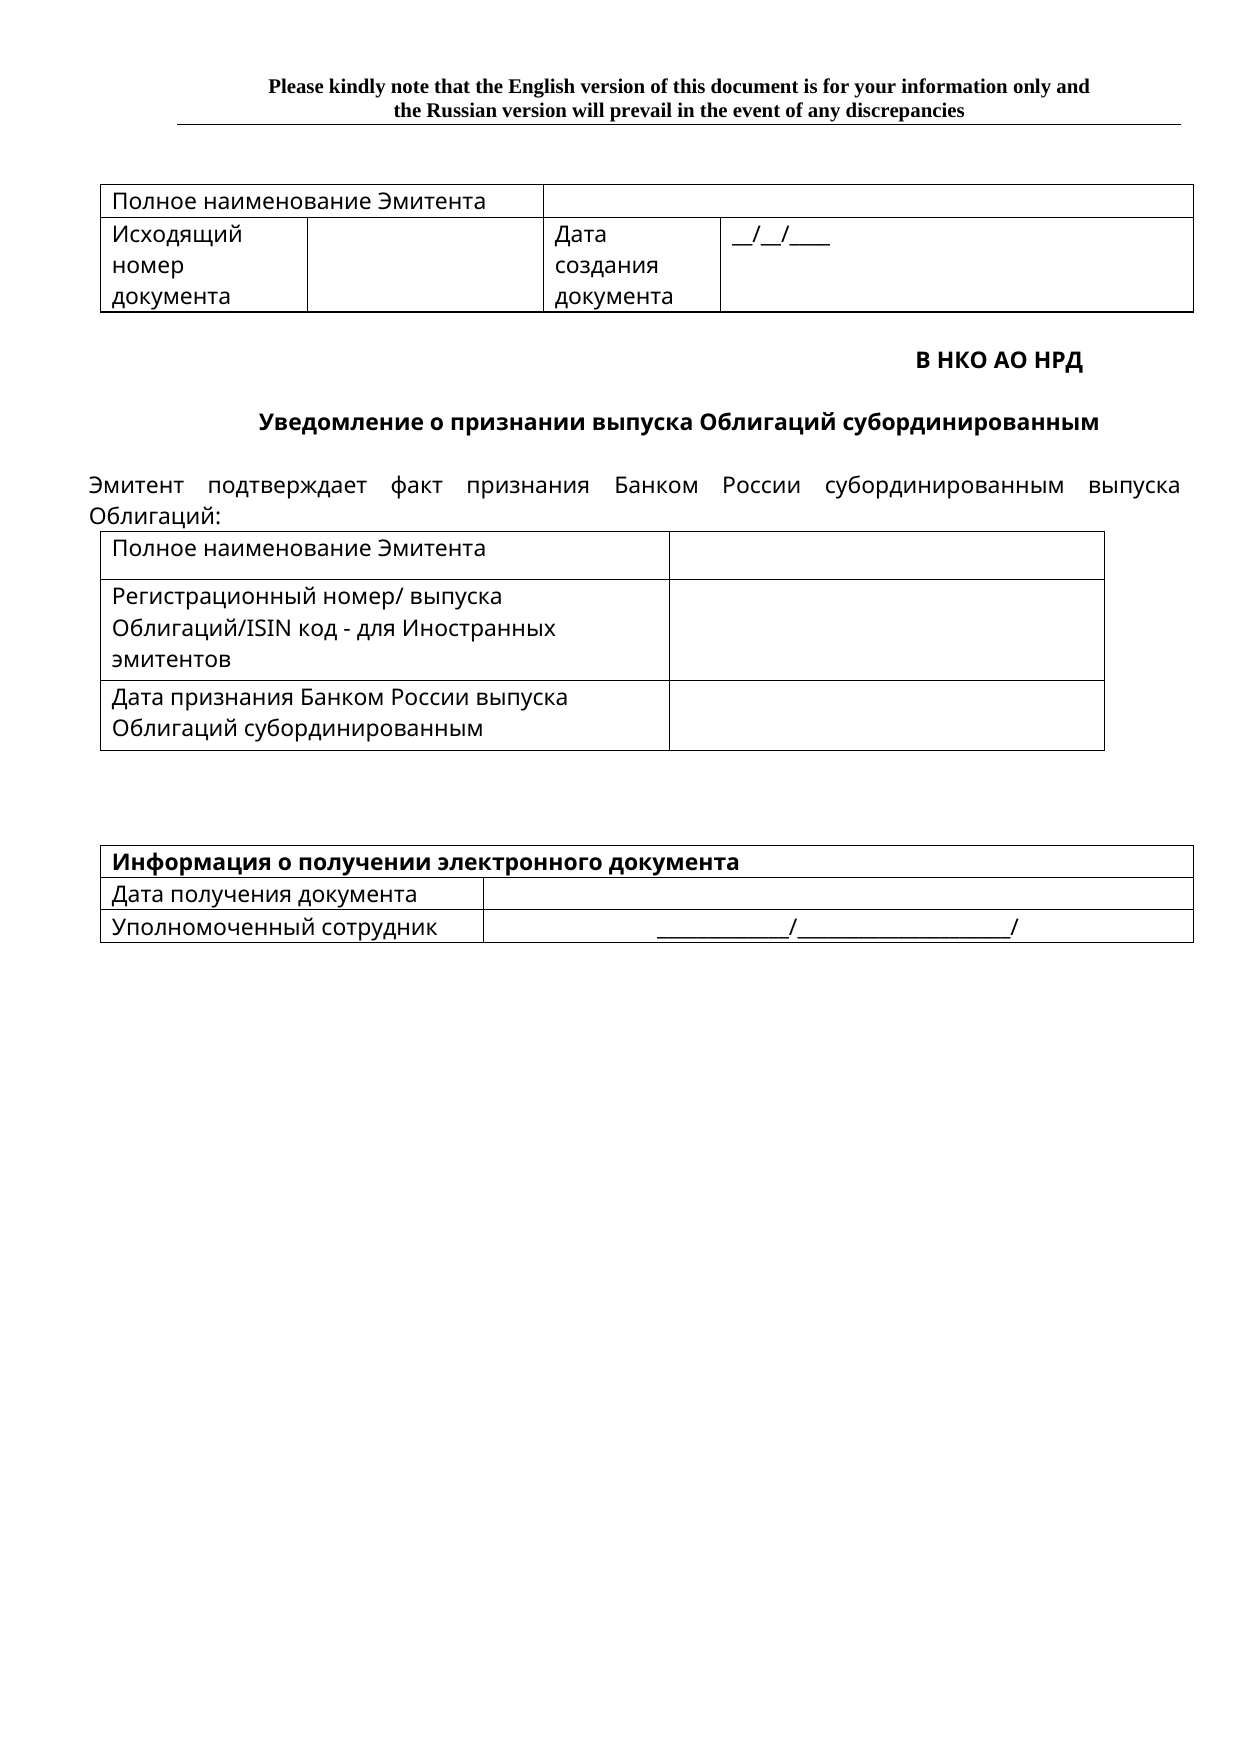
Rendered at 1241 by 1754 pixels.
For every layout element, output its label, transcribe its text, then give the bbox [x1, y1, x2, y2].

table_header Информация о получении электронного документа [101, 846, 1193, 877]
text Эмитент подтверждает факт признания Банком России субординированным выпуска Облигаций: [88, 469, 1181, 531]
table_cell [670, 681, 1104, 750]
table_cell Дата создания документа [544, 218, 720, 311]
table_cell Исходящий номер документа [101, 218, 307, 311]
table_cell [670, 580, 1104, 680]
table_cell [484, 878, 1193, 909]
table_header [544, 185, 1193, 217]
table_header Полное наименование Эмитента [101, 532, 669, 579]
text Уведомление о признании выпуска Облигаций субординированным [177, 406, 1181, 437]
text В НКО АО НРД [177, 344, 1181, 375]
table_header Полное наименование Эмитента [101, 185, 543, 217]
table_cell __/__/____ [721, 218, 1193, 311]
table_cell [308, 218, 543, 311]
table_cell Дата признания Банком России выпуска Облигаций субординированным [101, 681, 669, 750]
table_cell _____________/_____________________/ [484, 910, 1193, 942]
table_cell Уполномоченный сотрудник [101, 910, 483, 942]
table_header [670, 532, 1104, 579]
table_cell Дата получения документа [101, 878, 483, 909]
table_cell Регистрационный номер/ выпуска Облигаций/ISIN код - для Иностранных эмитентов [101, 580, 669, 680]
